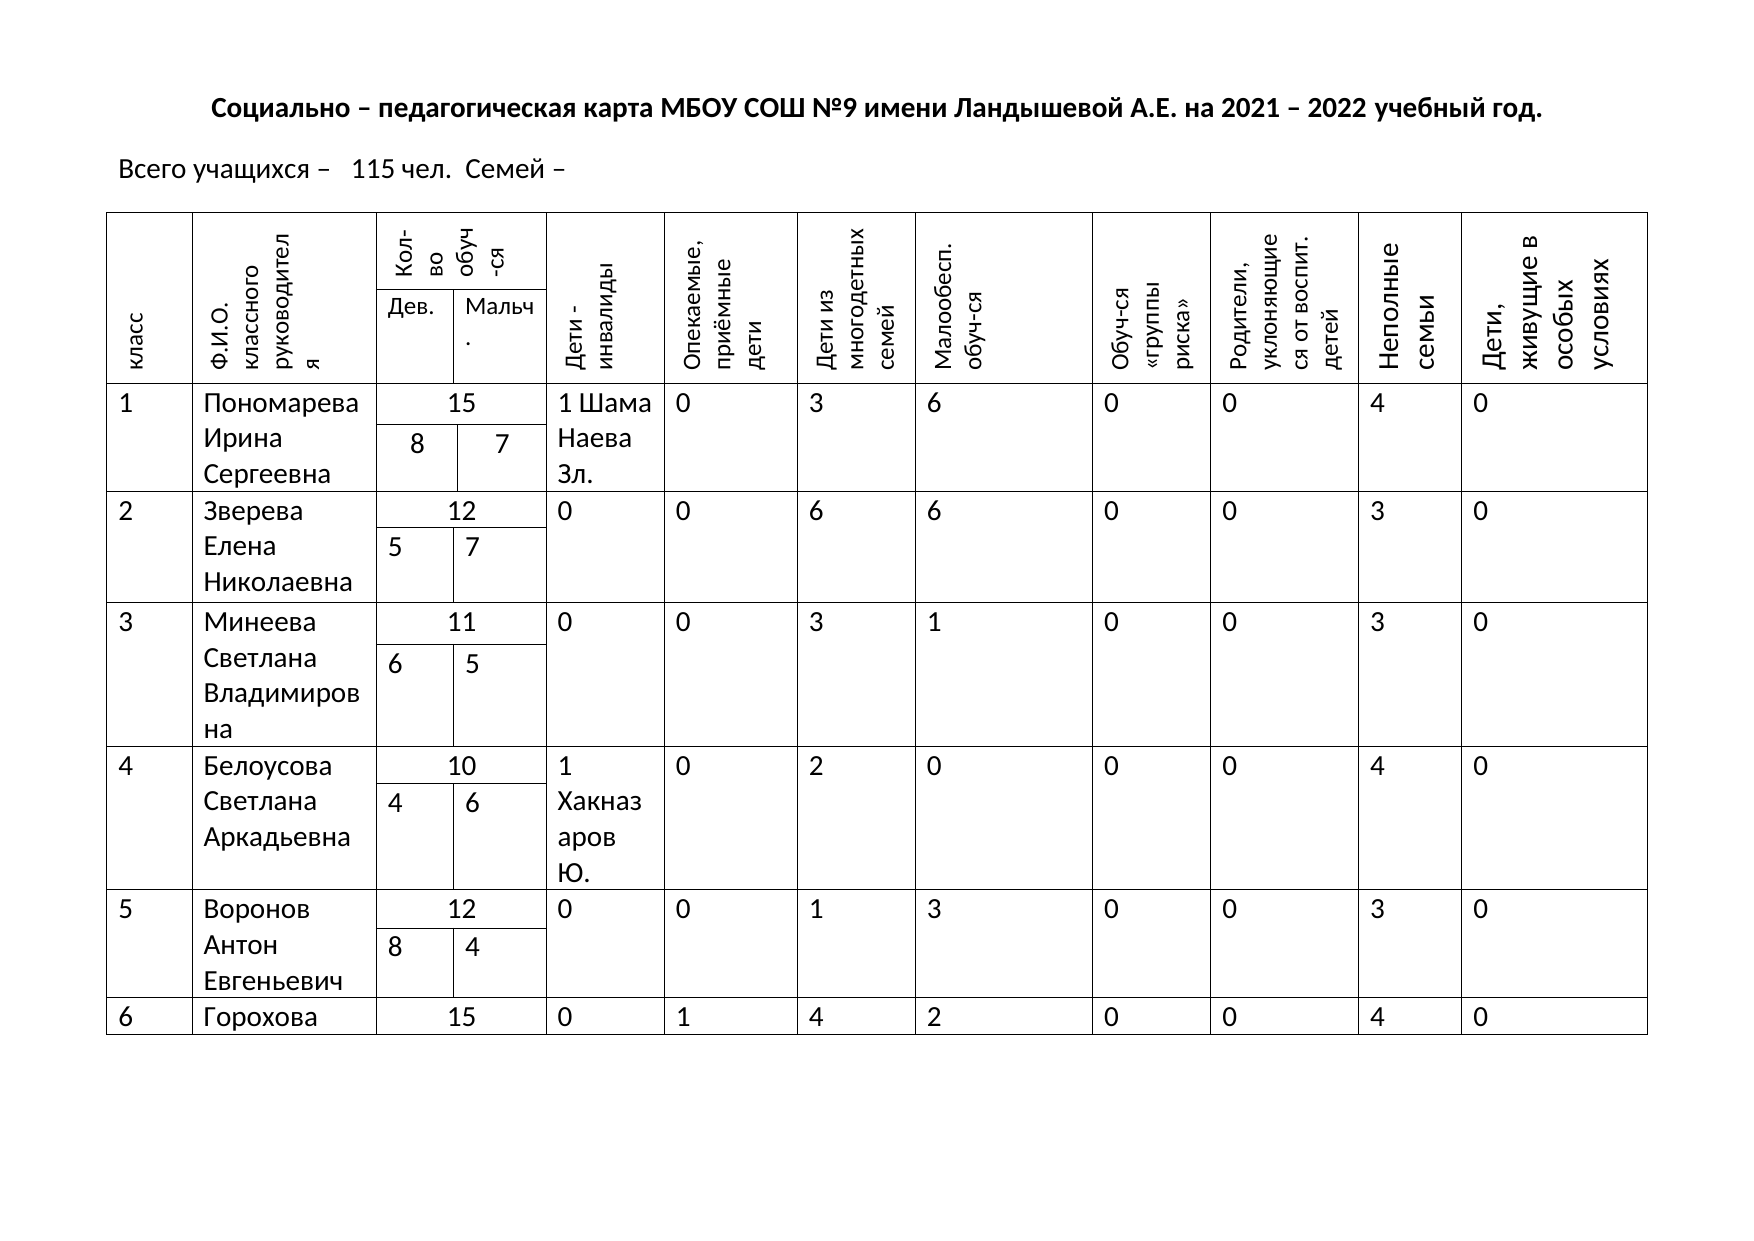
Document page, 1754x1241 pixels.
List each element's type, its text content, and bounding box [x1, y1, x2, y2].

table_cell 0 [1093, 998, 1210, 1034]
table_cell 0 [547, 492, 664, 602]
table_cell 4 [1359, 998, 1461, 1034]
table_cell 3 [798, 603, 915, 746]
table_cell Дев. [377, 290, 453, 383]
table_cell 0 [547, 603, 664, 746]
table_cell 6 [916, 384, 1092, 491]
table_cell 1 Хакназаров Ю. [547, 747, 664, 889]
table_cell 0 [1093, 890, 1210, 997]
text Социально – педагогическая карта МБОУ СОШ №9 имени Ландышевой А.Е. на 2021 – 2022 учебный год. [118, 89, 1636, 124]
table_cell Пономарева Ирина Сергеевна [193, 384, 376, 491]
table_cell 0 [665, 492, 797, 602]
table_cell Минеева Светлана Владимировна [193, 603, 376, 746]
table_cell 0 [1211, 603, 1358, 746]
table_cell 3 [1359, 492, 1461, 602]
table_header Родители, уклоняющиеся от воспит. детей [1211, 213, 1358, 383]
table_cell 0 [1462, 890, 1647, 997]
table_cell 0 [1211, 747, 1358, 889]
table_header Опекаемые, приёмные дети [665, 213, 797, 383]
table_cell 1 [798, 890, 915, 997]
table_cell 0 [1462, 603, 1647, 746]
table_header Дети, живущие в особых условиях [1462, 213, 1647, 383]
table_cell 8 [377, 929, 453, 997]
table_cell 4 [798, 998, 915, 1034]
table_cell 15 [377, 384, 546, 424]
table_cell 2 [107, 492, 192, 602]
table_header Обуч-ся «группы риска» [1093, 213, 1210, 383]
table_cell Мальч. [454, 290, 546, 383]
table_cell 5 [454, 645, 546, 746]
table_cell 0 [1093, 492, 1210, 602]
table_cell 10 [377, 747, 546, 783]
table_cell Белоусова Светлана Аркадьевна [193, 747, 376, 889]
table_cell 0 [1462, 747, 1647, 889]
table_cell 6 [107, 998, 192, 1034]
table_header Неполные семьи [1359, 213, 1461, 383]
table_cell 4 [107, 747, 192, 889]
table_header класс [107, 213, 192, 383]
table_cell 4 [454, 929, 546, 997]
table_cell 6 [798, 492, 915, 602]
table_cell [193, 998, 376, 1034]
table_cell 1 Гилязов Д. [665, 998, 797, 1034]
table_cell 7 [458, 425, 546, 491]
table_cell 0 [1211, 890, 1358, 997]
table_cell 0 [547, 998, 664, 1034]
table_cell 0 [1211, 492, 1358, 602]
table_cell 12 [377, 492, 546, 527]
table_cell 3 [1359, 603, 1461, 746]
table_header Ф.И.О. классного руководителя [193, 213, 376, 383]
table_cell 11 [377, 603, 546, 644]
table_cell 2 [916, 998, 1092, 1034]
table_cell 0 [665, 603, 797, 746]
table_cell Воронов Антон Евгеньевич [193, 890, 376, 997]
table_cell 6 [454, 784, 546, 889]
table_cell 1 [916, 603, 1092, 746]
table_cell Зверева Елена Николаевна [193, 492, 376, 602]
table_cell 4 [1359, 747, 1461, 889]
table_cell 1 [107, 384, 192, 491]
table_cell 2 [798, 747, 915, 889]
table_header Кол-во обуч-ся [377, 213, 546, 289]
table_cell 3 [107, 603, 192, 746]
table_cell 0 [1093, 384, 1210, 491]
table_cell 6 [377, 645, 453, 746]
table_cell 6 [916, 492, 1092, 602]
table_cell 0 [1211, 998, 1358, 1034]
text Всего учащихся – 115 чел. Семей – [118, 150, 1636, 186]
table_header Малообесп. обуч-ся [916, 213, 1092, 383]
table_cell 4 [1359, 384, 1461, 491]
table_header Дети из многодетных семей [798, 213, 915, 383]
table_cell 3 [798, 384, 915, 491]
table_header Дети - инвалиды [547, 213, 664, 383]
table_cell 0 [916, 747, 1092, 889]
table_cell 7 [454, 528, 546, 602]
table_cell 5 [107, 890, 192, 997]
table_cell 0 [665, 890, 797, 997]
table_cell 0 [1462, 384, 1647, 491]
table_cell 0 [665, 384, 797, 491]
table_cell 3 [916, 890, 1092, 997]
table_cell 12 [377, 890, 546, 927]
table_cell 0 [1093, 747, 1210, 889]
table_cell 0 [547, 890, 664, 997]
table_cell 0 [1093, 603, 1210, 746]
table_cell 15 [377, 998, 546, 1034]
table_cell 5 [377, 528, 453, 602]
table_cell 1 Шама Наева Зл. [547, 384, 664, 491]
table_cell 0 [665, 747, 797, 889]
table_cell 0 [1462, 998, 1647, 1034]
table_cell 4 [377, 784, 453, 889]
table_cell 0 [1211, 384, 1358, 491]
table_cell 3 [1359, 890, 1461, 997]
table_cell 8 [377, 425, 457, 491]
table_cell 0 [1462, 492, 1647, 602]
